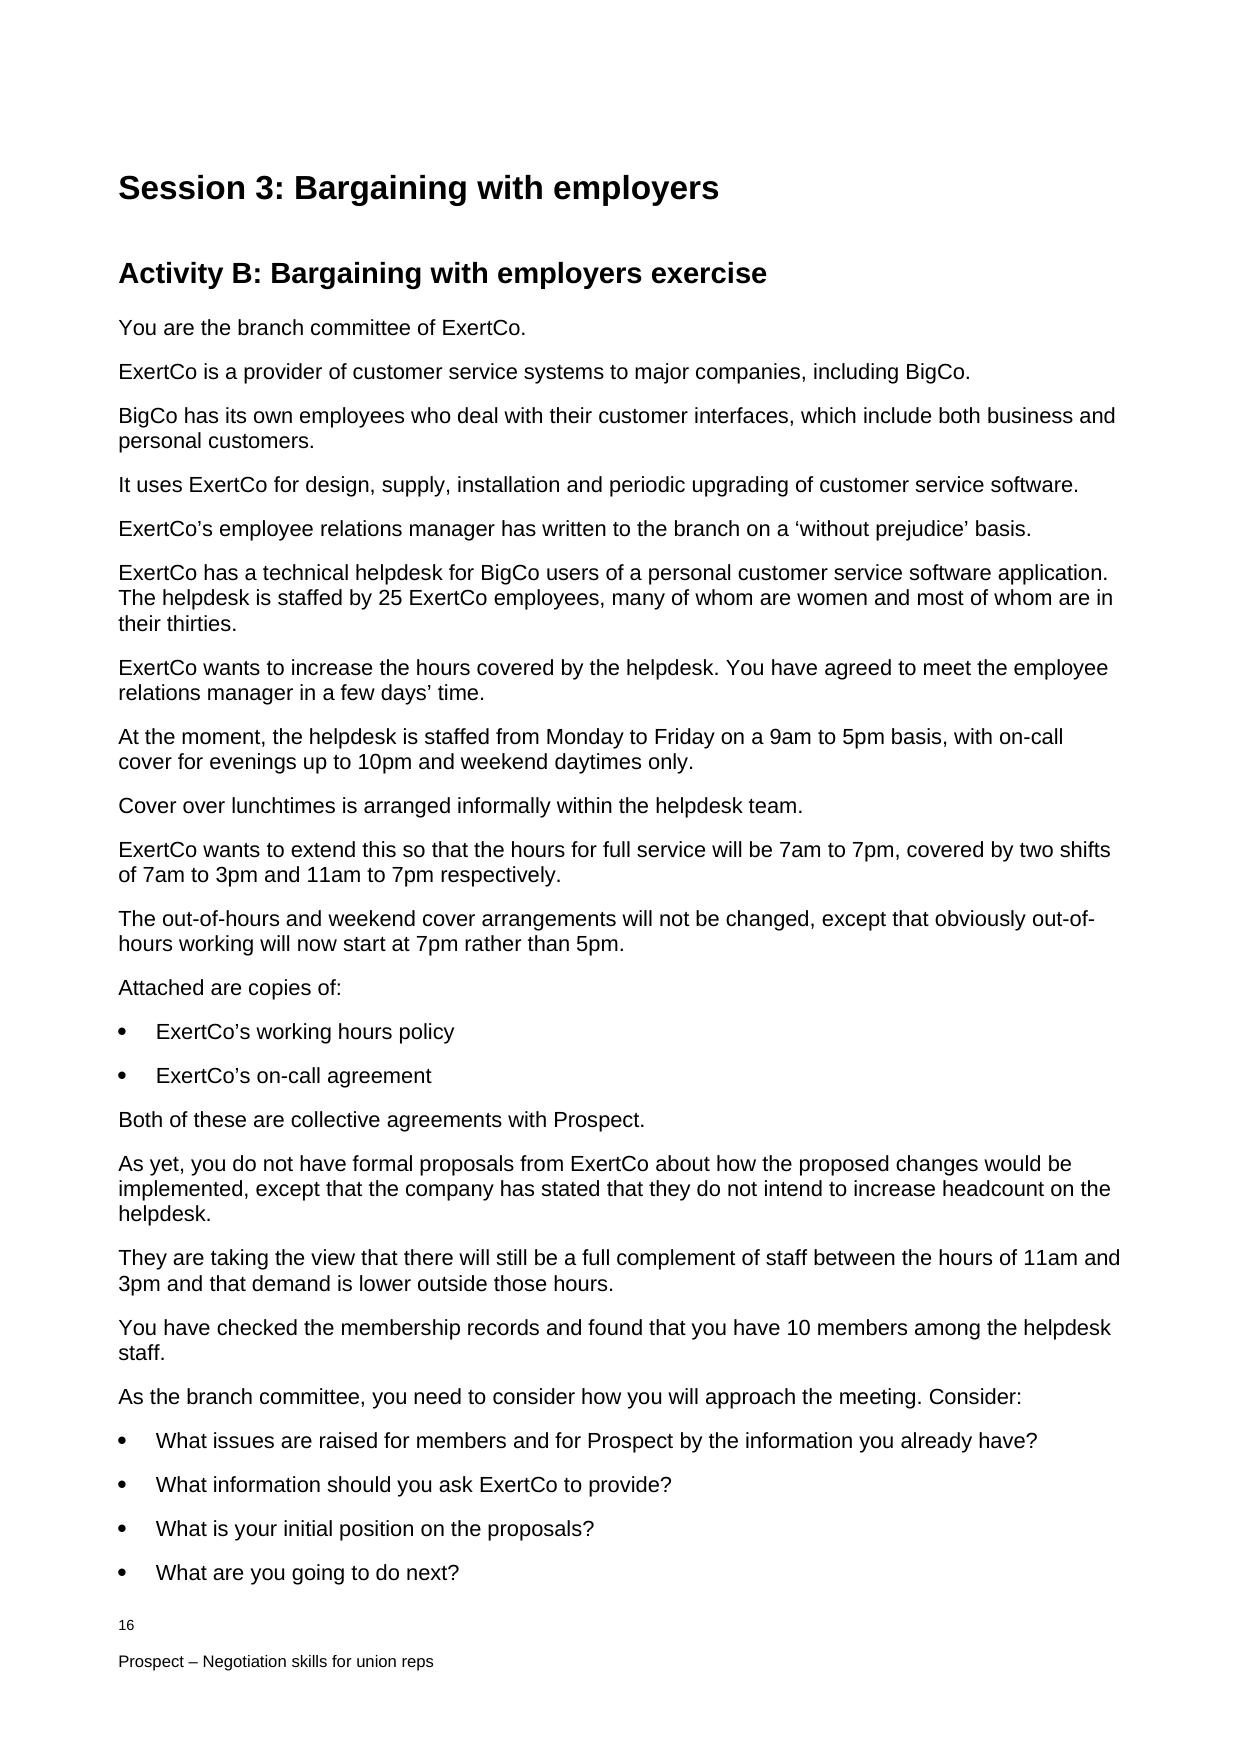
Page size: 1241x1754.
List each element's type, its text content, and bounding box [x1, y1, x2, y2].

text ExertCo has a technical helpdesk for BigCo users of a personal customer service software application. The helpdesk is staffed by 25 ExertCo employees, many of whom are women and most of whom are in their thirties. [118, 560, 1122, 636]
list ExertCo’s on-call agreement [118, 1063, 1122, 1088]
text Attached are copies of: [118, 975, 1122, 1000]
text As the branch committee, you need to consider how you will approach the meeting. Consider: [118, 1384, 1122, 1409]
list What information should you ask ExertCo to provide? [118, 1472, 1122, 1497]
subtitle Activity B: Bargaining with employers exercise [118, 257, 1122, 290]
list ExertCo’s working hours policy [118, 1019, 1122, 1044]
text They are taking the view that there will still be a full complement of staff between the hours of 11am and 3pm and that demand is lower outside those hours. [118, 1245, 1122, 1296]
text Cover over lunchtimes is arranged informally within the helpdesk team. [118, 793, 1122, 818]
list What is your initial position on the proposals? [118, 1516, 1122, 1541]
text You have checked the membership records and found that you have 10 members among the helpdesk staff. [118, 1314, 1122, 1365]
text ExertCo is a provider of customer service systems to major companies, including BigCo. [118, 359, 1122, 384]
text Both of these are collective agreements with Prospect. [118, 1107, 1122, 1132]
text It uses ExertCo for design, supply, installation and periodic upgrading of customer service software. [118, 472, 1122, 497]
list What are you going to do next? [118, 1559, 1122, 1585]
text ExertCo’s employee relations manager has written to the branch on a ‘without prejudice’ basis. [118, 516, 1122, 541]
text At the moment, the helpdesk is staffed from Monday to Friday on a 9am to 5pm basis, with on-call cover for evenings up to 10pm and weekend daytimes only. [118, 724, 1122, 774]
text As yet, you do not have formal proposals from ExertCo about how the proposed changes would be implemented, except that the company has stated that they do not intend to increase headcount on the helpdesk. [118, 1151, 1122, 1227]
text ExertCo wants to extend this so that the hours for full service will be 7am to 7pm, covered by two shifts of 7am to 3pm and 11am to 7pm respectively. [118, 837, 1122, 887]
text You are the branch committee of ExertCo. [118, 315, 1122, 340]
subtitle Session 3: Bargaining with employers [118, 168, 1122, 207]
text ExertCo wants to increase the hours covered by the helpdesk. You have agreed to meet the employee relations manager in a few days’ time. [118, 654, 1122, 705]
text BigCo has its own employees who deal with their customer interfaces, which include both business and personal customers. [118, 403, 1122, 453]
text The out-of-hours and weekend cover arrangements will not be changed, except that obviously out-of-hours working will now start at 7pm rather than 5pm. [118, 906, 1122, 956]
list What issues are raised for members and for Prospect by the information you already have? [118, 1428, 1122, 1453]
